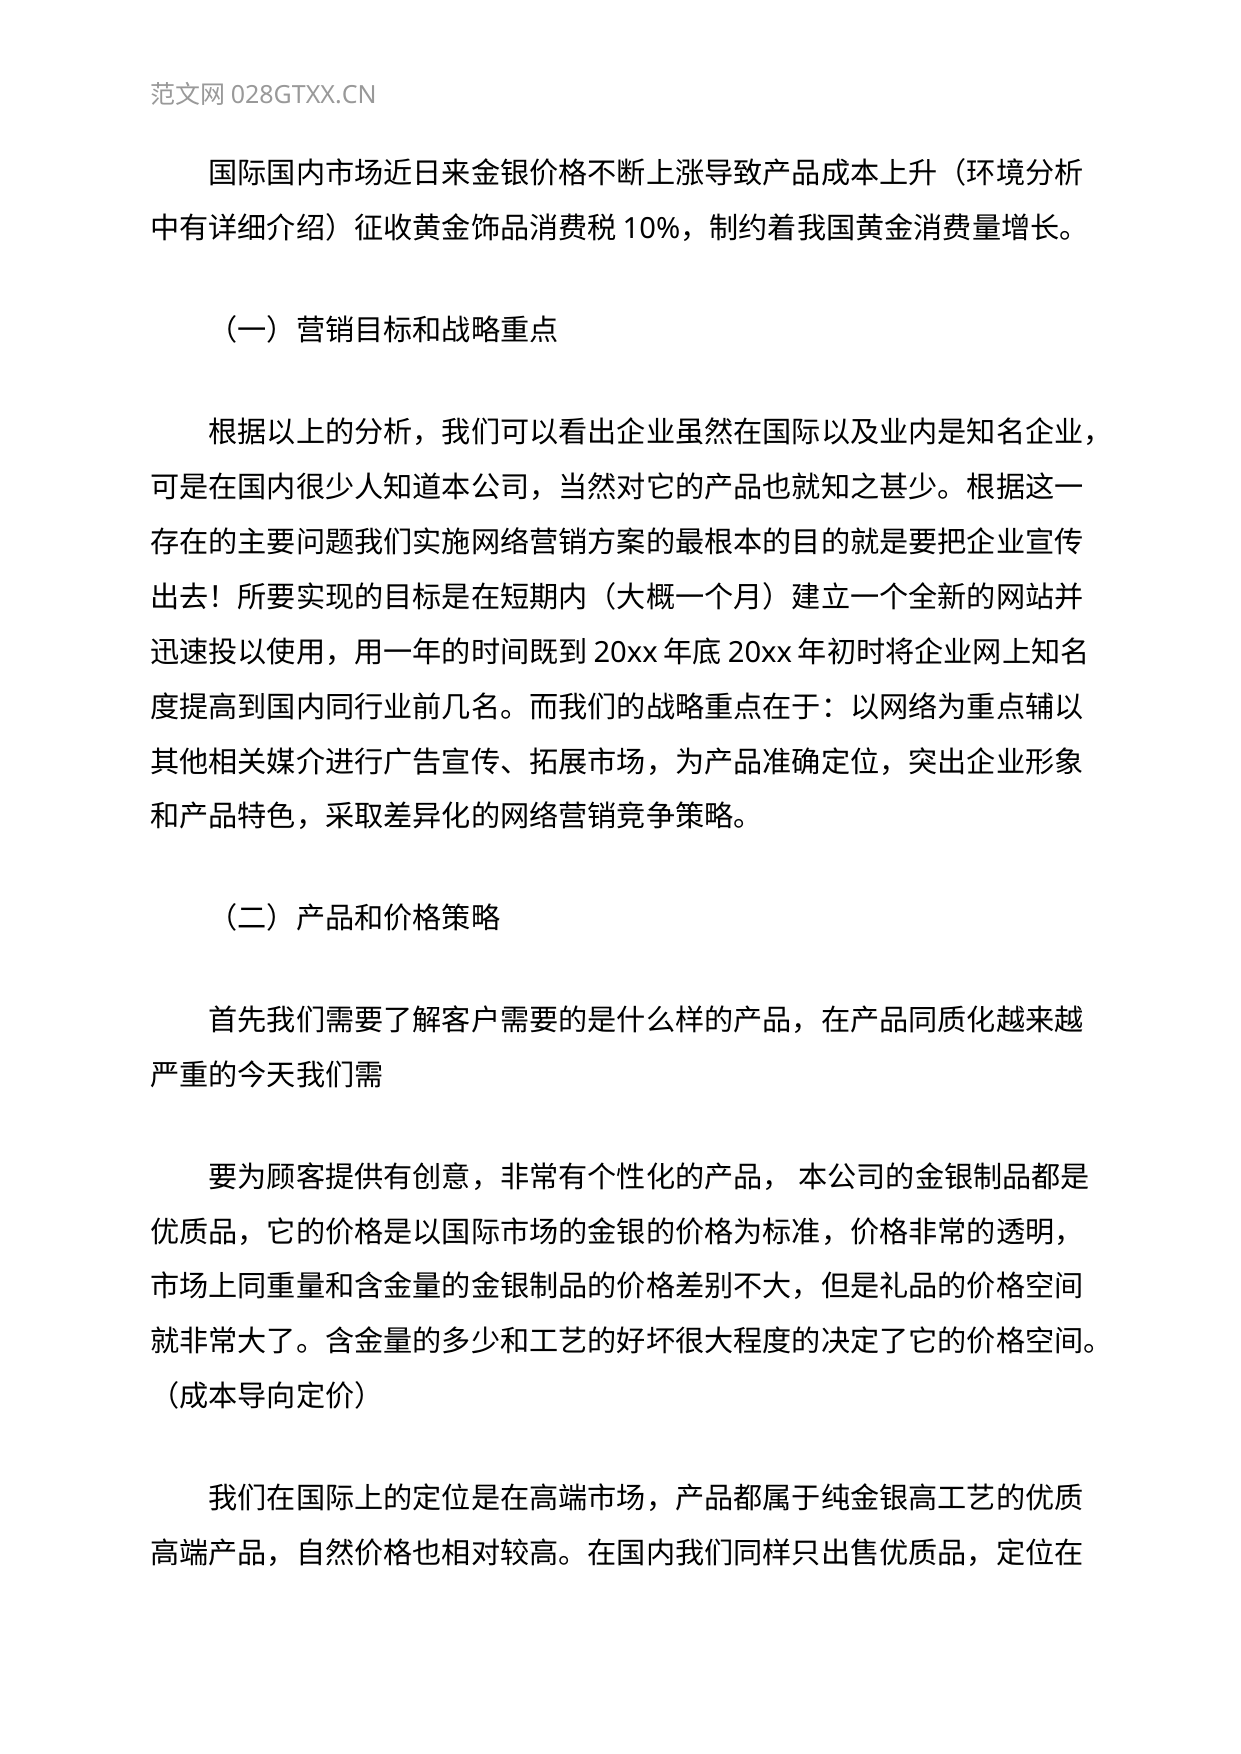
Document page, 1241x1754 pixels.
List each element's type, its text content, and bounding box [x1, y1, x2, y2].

text 首先我们需要了解客户需要的是什么样的产品，在产品同质化越来越严重的今天我们需 [150, 997, 1090, 1094]
text （一）营销目标和战略重点 [150, 307, 1090, 349]
text 国际国内市场近日来金银价格不断上涨导致产品成本上升（环境分析中有详细介绍）征收黄金饰品消费税10%，制约着我国黄金消费量增长。 [150, 150, 1090, 247]
text 要为顾客提供有创意，非常有个性化的产品， 本公司的金银制品都是优质品，它的价格是以国际市场的金银的价格为标准，价格非常的透明，市场上同重量和含金量的金银制品的价格差别不大，但是礼品的价格空间就非常大了。含金量的多少和工艺的好坏很大程度的决定了它的价格空间。（成本导向定价） [150, 1153, 1090, 1415]
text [150, 1474, 1090, 1572]
text （二）产品和价格策略 [150, 895, 1090, 937]
text 根据以上的分析，我们可以看出企业虽然在国际以及业内是知名企业，可是在国内很少人知道本公司，当然对它的产品也就知之甚少。根据这一存在的主要问题我们实施网络营销方案的最根本的目的就是要把企业宣传出去！所要实现的目标是在短期内（大概一个月）建立一个全新的网站并迅速投以使用，用一年的时间既到20xx年底20xx年初时将企业网上知名度提高到国内同行业前几名。而我们的战略重点在于：以网络为重点辅以其他相关媒介进行广告宣传、拓展市场，为产品准确定位，突出企业形象和产品特色，采取差异化的网络营销竞争策略。 [150, 409, 1090, 835]
